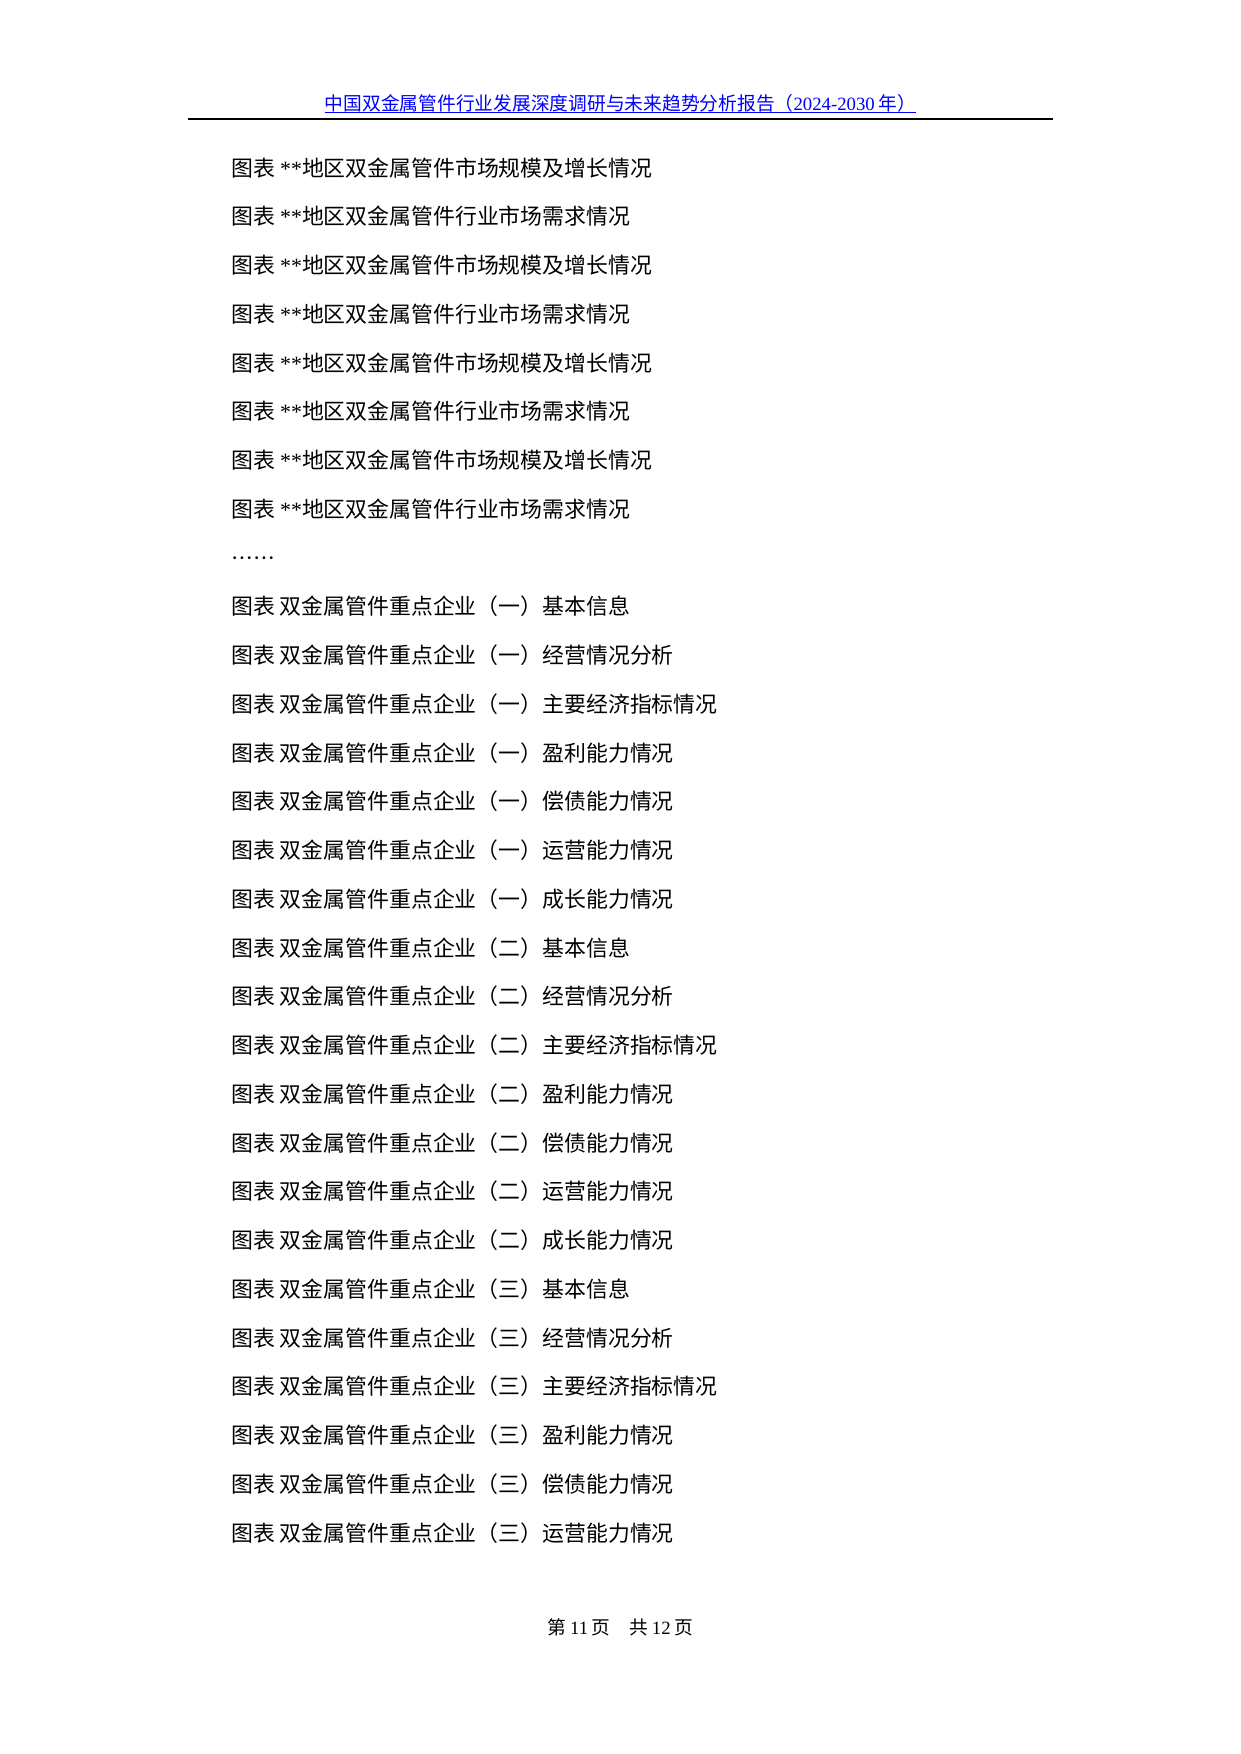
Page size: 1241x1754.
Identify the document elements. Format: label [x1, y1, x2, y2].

text [187, 150, 1053, 1548]
